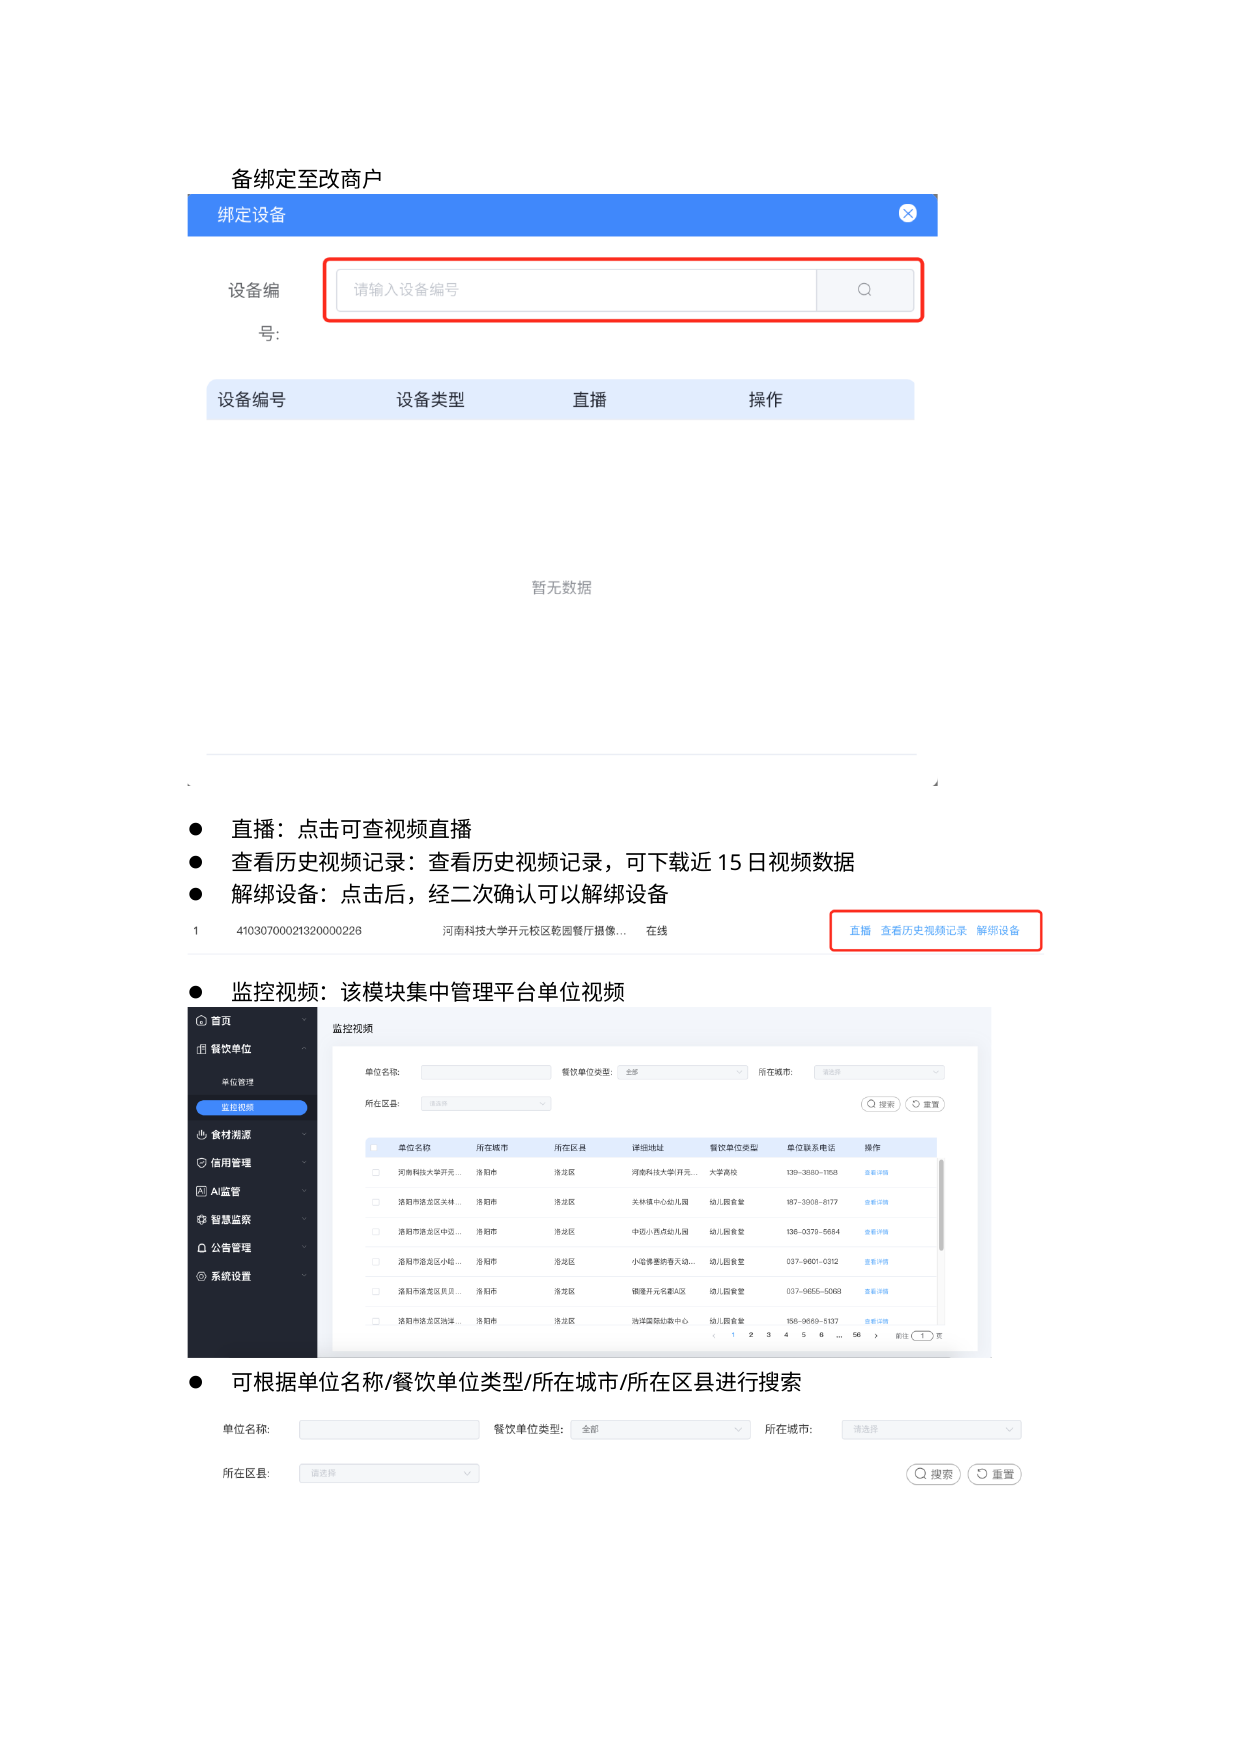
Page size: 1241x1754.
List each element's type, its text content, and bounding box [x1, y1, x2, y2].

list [187, 162, 1053, 194]
picture [187, 194, 938, 786]
list 解绑设备：点击后，经二次确认可以解绑设备 [187, 877, 1053, 909]
picture [187, 1397, 1053, 1512]
picture [187, 909, 1053, 956]
list 直播：点击可查视频直播 [187, 812, 1053, 844]
list 监控视频：该模块集中管理平台单位视频 [187, 974, 1053, 1007]
list 查看历史视频记录：查看历史视频记录，可下载近15日视频数据 [187, 844, 1053, 877]
list 可根据单位名称/餐饮单位类型/所在城市/所在区县进行搜索 [187, 1364, 1053, 1397]
picture [187, 1007, 992, 1358]
